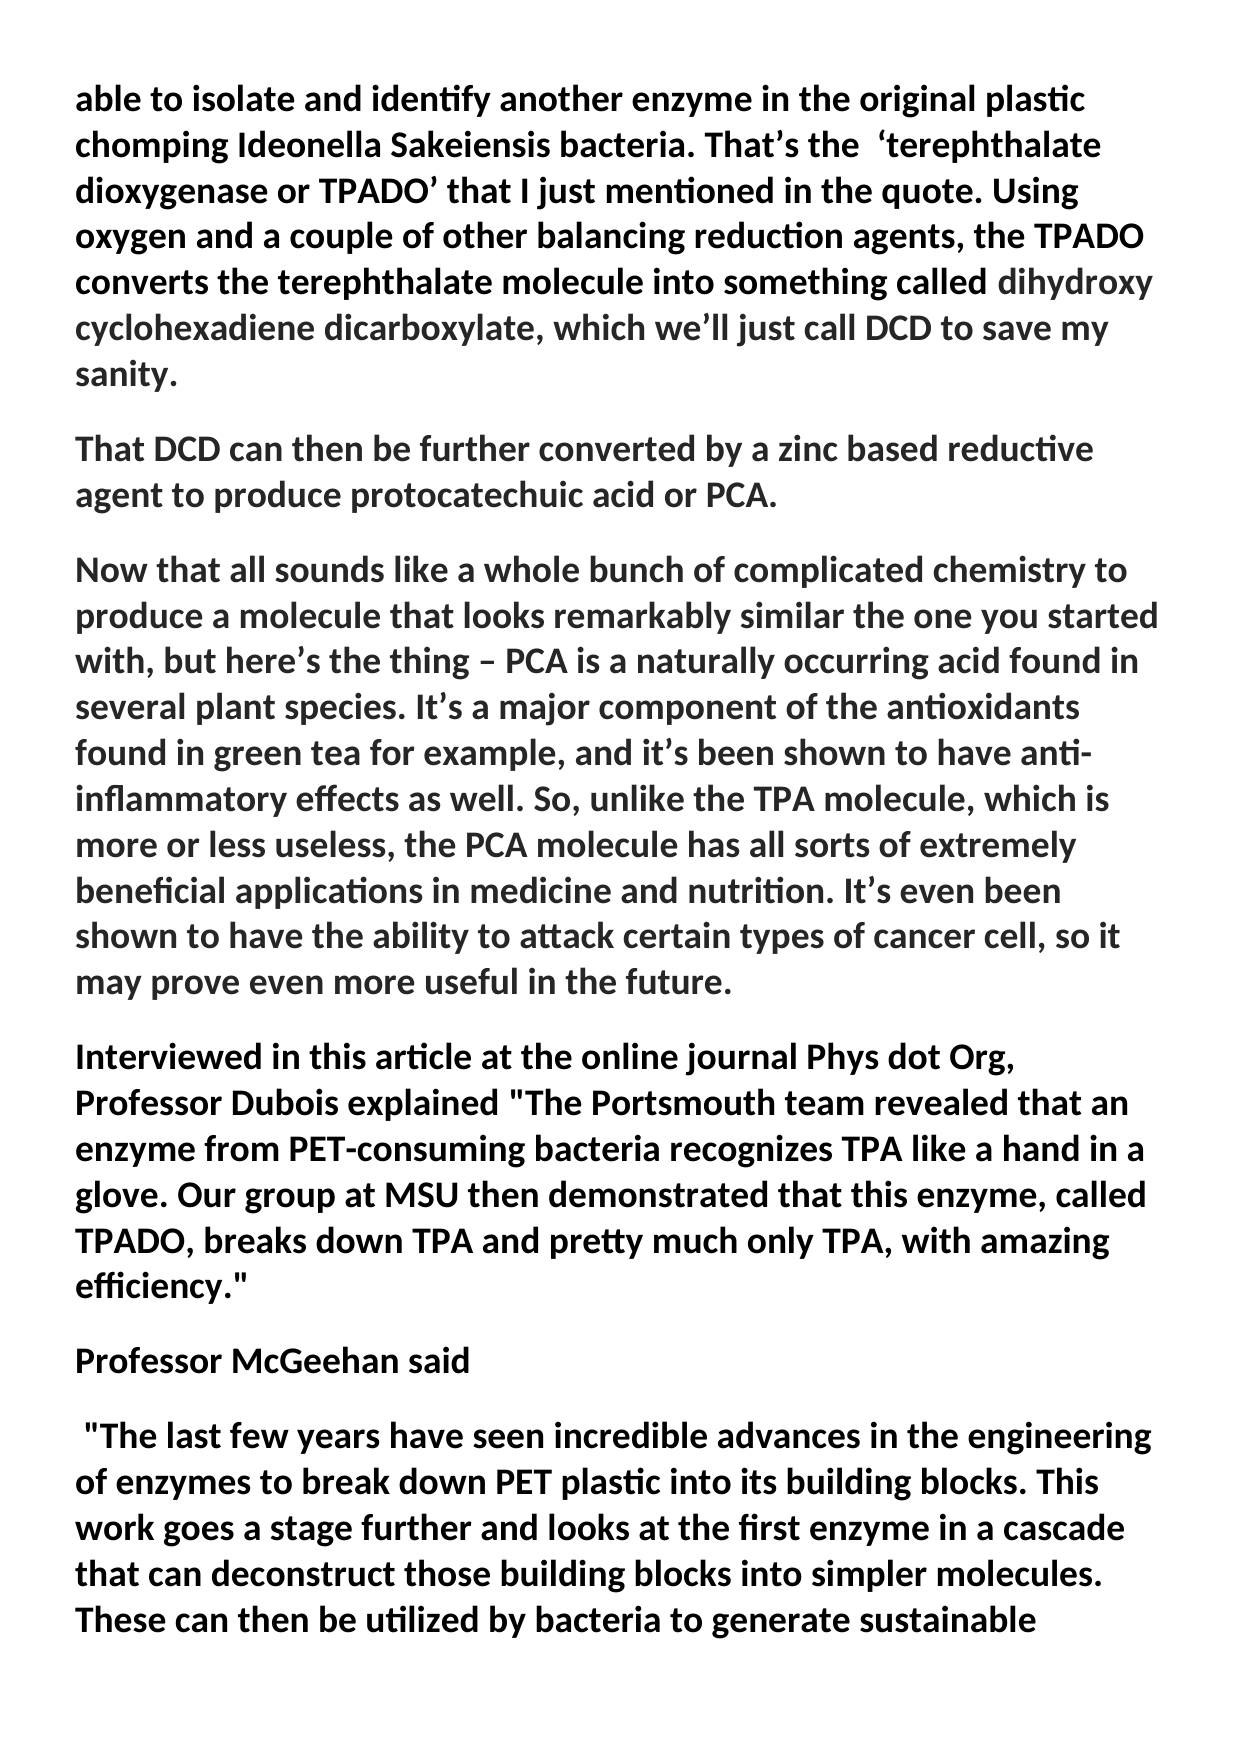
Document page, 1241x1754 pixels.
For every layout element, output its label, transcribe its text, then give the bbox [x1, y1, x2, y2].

text Interviewed in this article at the online journal Phys dot Org, Professor Dubois explained "The Portsmouth team revealed that an enzyme from PET-consuming bacteria recognizes TPA like a hand in a glove. Our group at MSU then demonstrated that this enzyme, called TPADO, breaks down TPA and pretty much only TPA, with amazing efficiency." [75, 1033, 1165, 1308]
text Now that all sounds like a whole bunch of complicated chemistry to produce a molecule that looks remarkably similar the one you started with, but here’s the thing – PCA is a naturally occurring acid found in several plant species. It’s a major component of the antioxidants found in green tea for example, and it’s been shown to have anti-inflammatory effects as well. So, unlike the TPA molecule, which is more or less useless, the PCA molecule has all sorts of extremely beneficial applications in medicine and nutrition. It’s even been shown to have the ability to attack certain types of cancer cell, so it may prove even more useful in the future. [75, 546, 1165, 1004]
text That DCD can then be further converted by a zinc based reductive agent to produce protocatechuic acid or PCA. [779, 425, 1165, 517]
text Professor McGeehan said [75, 1337, 1165, 1383]
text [75, 1412, 1165, 1642]
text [75, 75, 1165, 396]
